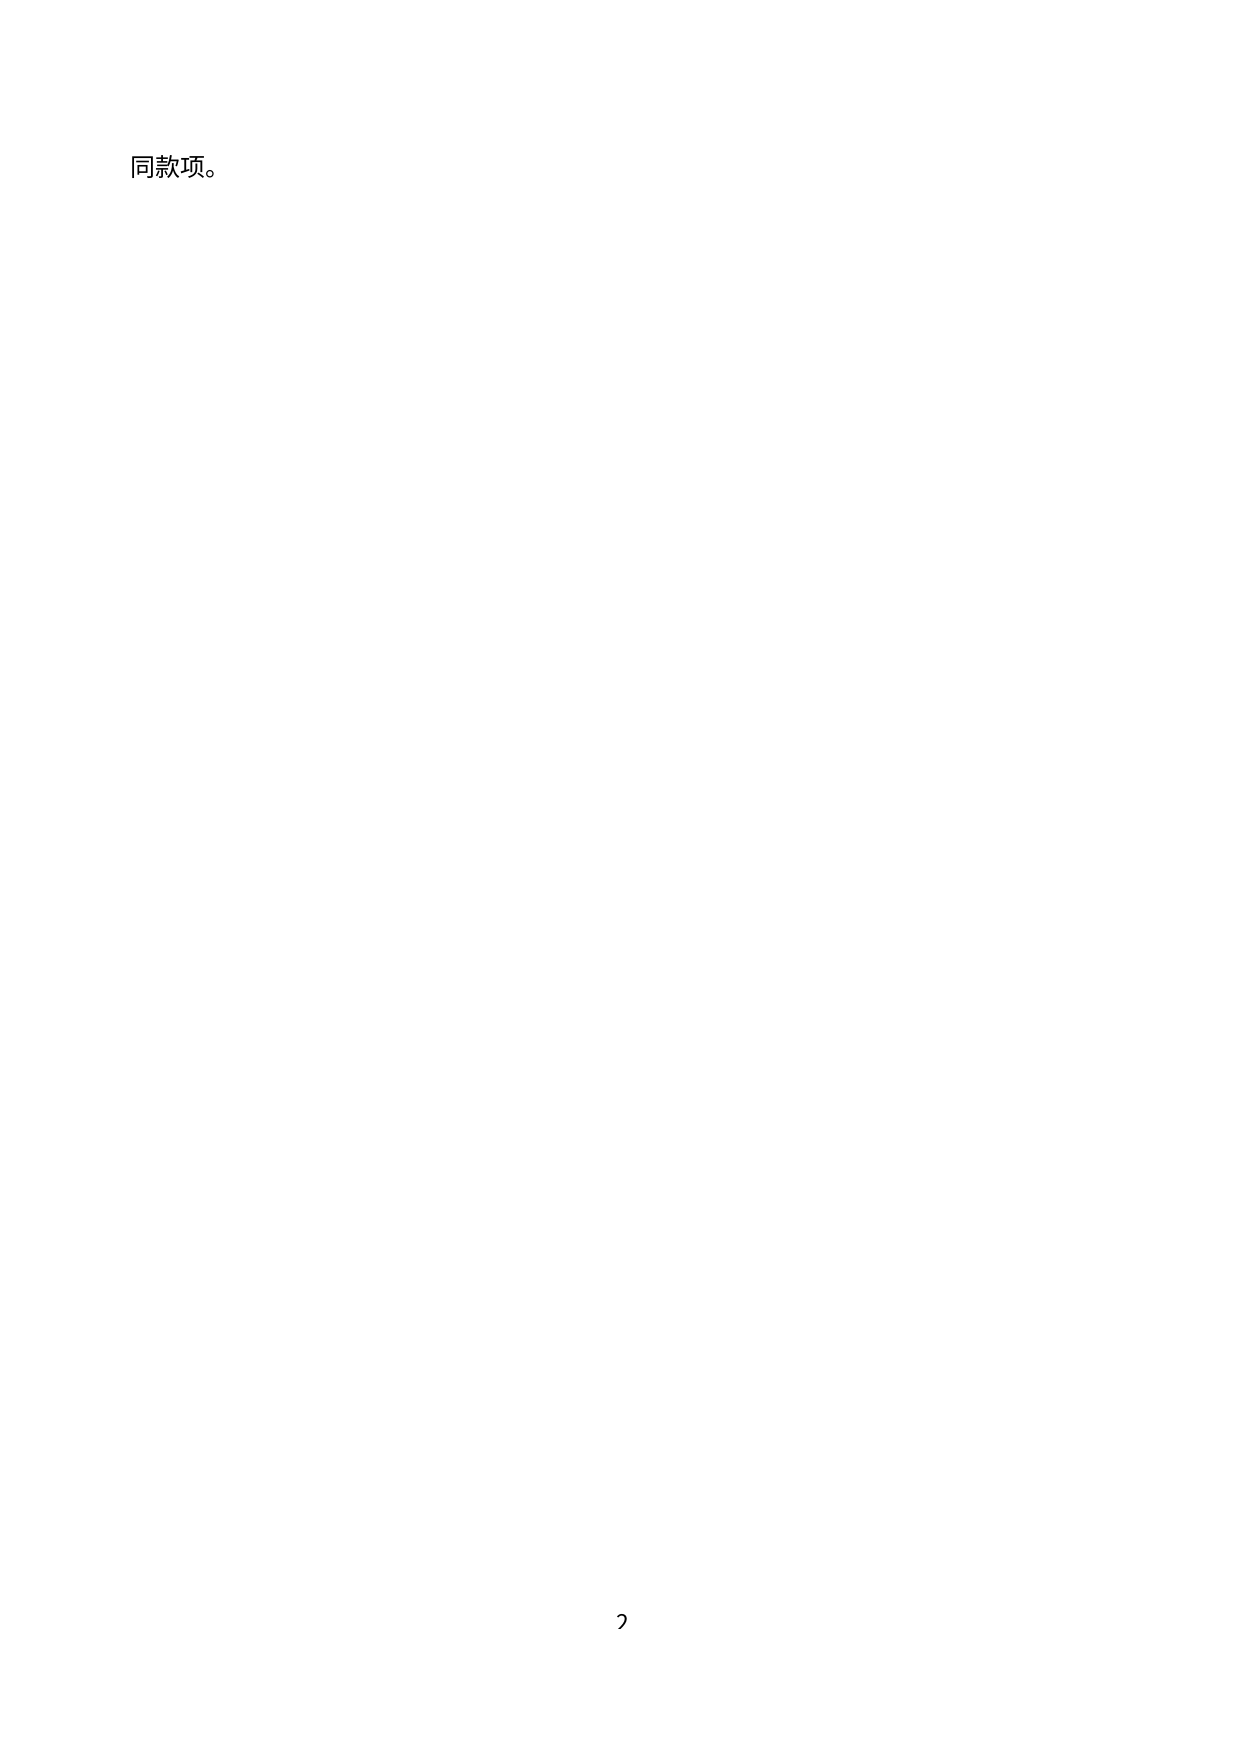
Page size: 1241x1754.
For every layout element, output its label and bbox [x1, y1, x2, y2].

list [130, 148, 1110, 184]
